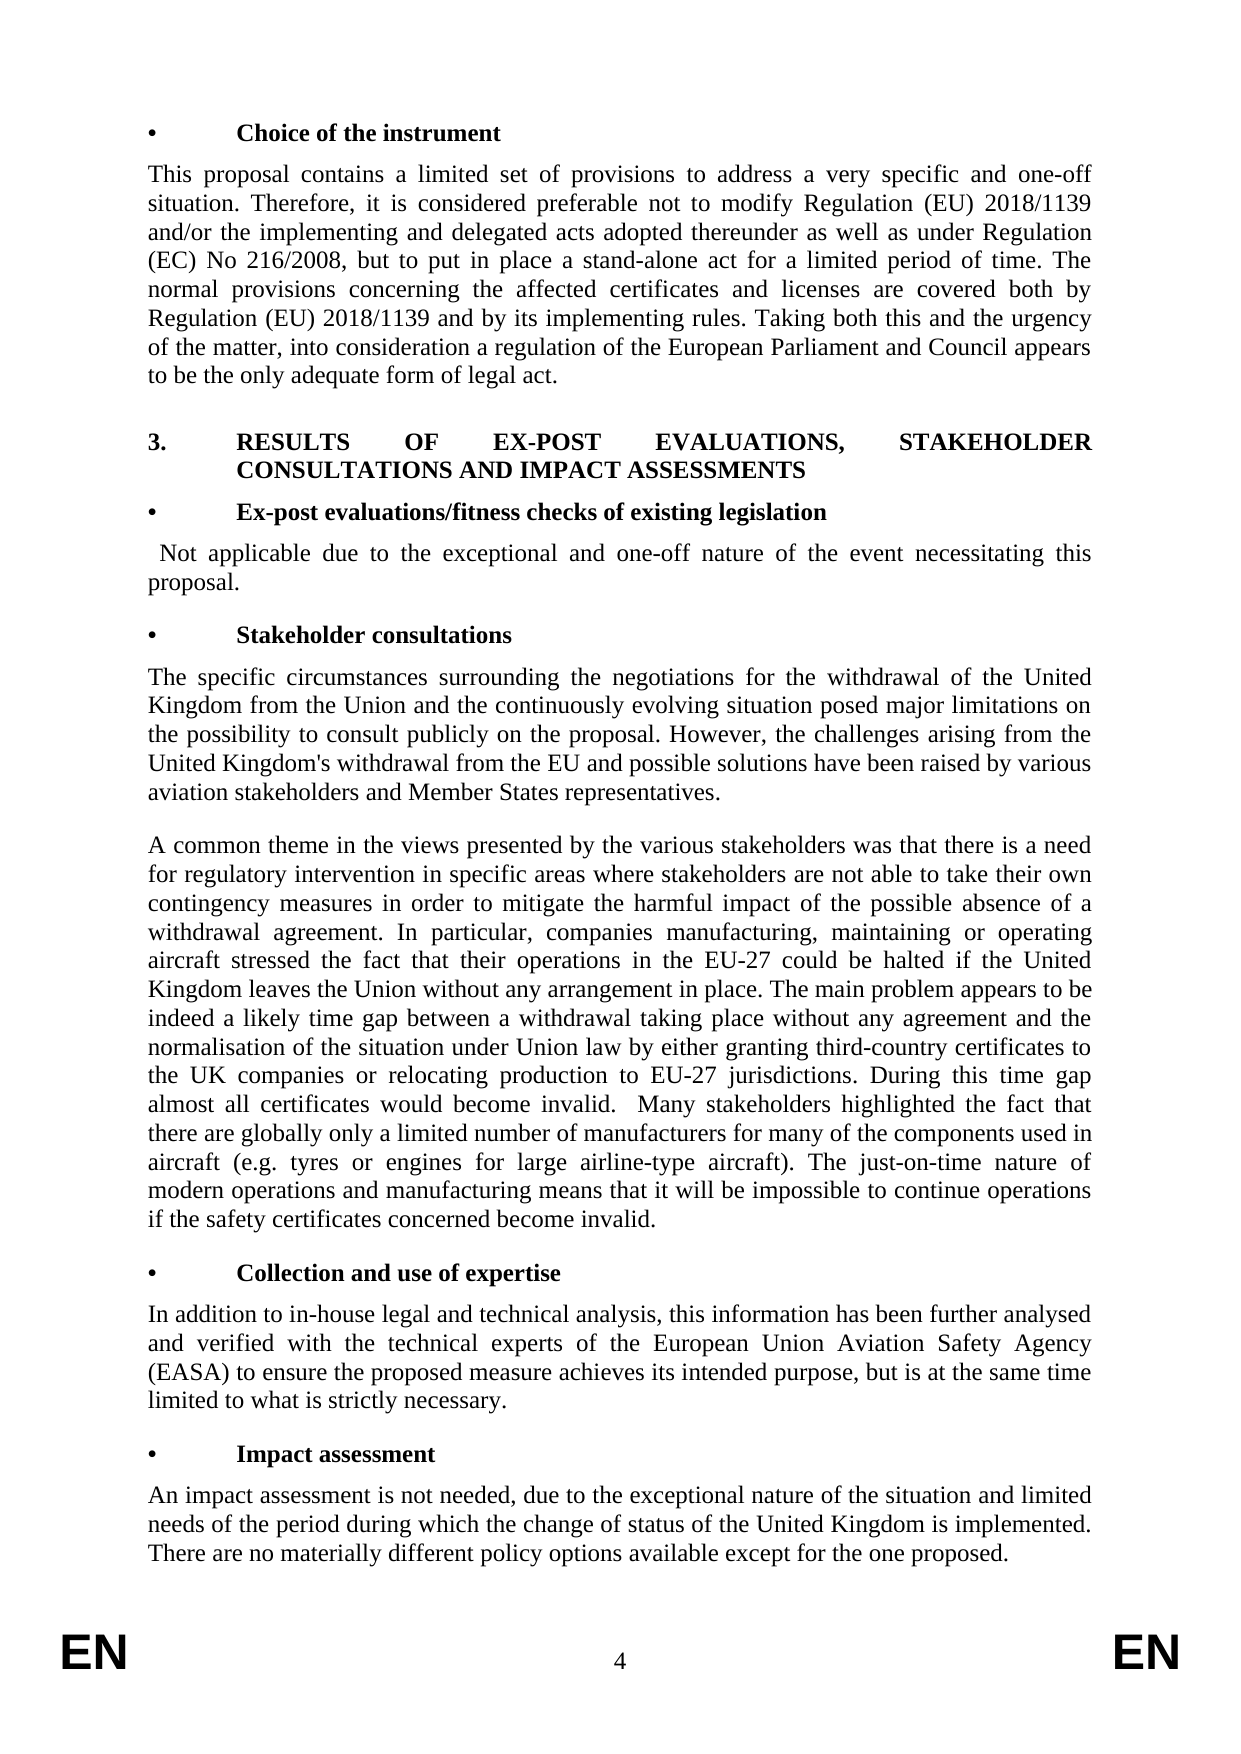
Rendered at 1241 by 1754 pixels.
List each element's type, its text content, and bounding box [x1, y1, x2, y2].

subtitle • Impact assessment [148, 1439, 1093, 1468]
subtitle • Collection and use of expertise [148, 1258, 1093, 1287]
text Not applicable due to the exceptional and one-off nature of the event necessitating this proposal. [148, 538, 1093, 596]
text A common theme in the views presented by the various stakeholders was that there is a need for regulatory intervention in specific areas where stakeholders are not able to take their own contingency measures in order to mitigate the harmful impact of the possible absence of a withdrawal agreement. In particular, companies manufacturing, maintaining or operating aircraft stressed the fact that their operations in the EU-27 could be halted if the United Kingdom leaves the Union without any arrangement in place. The main problem appears to be indeed a likely time gap between a withdrawal taking place without any agreement and the normalisation of the situation under Union law by either granting third-country certificates to the UK companies or relocating production to EU-27 jurisdictions. During this time gap almost all certificates would become invalid. Many stakeholders highlighted the fact that there are globally only a limited number of manufacturers for many of the components used in aircraft (e.g. tyres or engines for large airline-type aircraft). The just-on-time nature of modern operations and manufacturing means that it will be impossible to continue operations if the safety certificates concerned become invalid. [148, 831, 1093, 1233]
text In addition to in-house legal and technical analysis, this information has been further analysed and verified with the technical experts of the European Union Aviation Safety Agency (EASA) to ensure the proposed measure achieves its intended purpose, but is at the same time limited to what is strictly necessary. [148, 1299, 1093, 1414]
subtitle • Ex-post evaluations/fitness checks of existing legislation [148, 497, 1093, 526]
subtitle • Choice of the instrument [148, 118, 1093, 147]
text An impact assessment is not needed, due to the exceptional nature of the situation and limited needs of the period during which the change of status of the United Kingdom is implemented. There are no materially different policy options available except for the one proposed. [148, 1481, 1093, 1567]
text This proposal contains a limited set of provisions to address a very specific and one-off situation. Therefore, it is considered preferable not to modify Regulation (EU) 2018/1139 and/or the implementing and delegated acts adopted thereunder as well as under Regulation (EC) No 216/2008, but to put in place a stand-alone act for a limited period of time. The normal provisions concerning the affected certificates and licenses are covered both by Regulation (EU) 2018/1139 and by its implementing rules. Taking both this and the urgency of the matter, into consideration a regulation of the European Parliament and Council appears to be the only adequate form of legal act. [148, 159, 1093, 389]
subtitle • Stakeholder consultations [148, 621, 1093, 649]
subtitle 3. RESULTS OF EX-POST EVALUATIONS, STAKEHOLDER CONSULTATIONS AND IMPACT ASSESSMENTS [148, 427, 1093, 484]
text The specific circumstances surrounding the negotiations for the withdrawal of the United Kingdom from the Union and the continuously evolving situation posed major limitations on the possibility to consult publicly on the proposal. However, the challenges arising from the United Kingdom's withdrawal from the EU and possible solutions have been raised by various aviation stakeholders and Member States representatives. [148, 662, 1093, 806]
